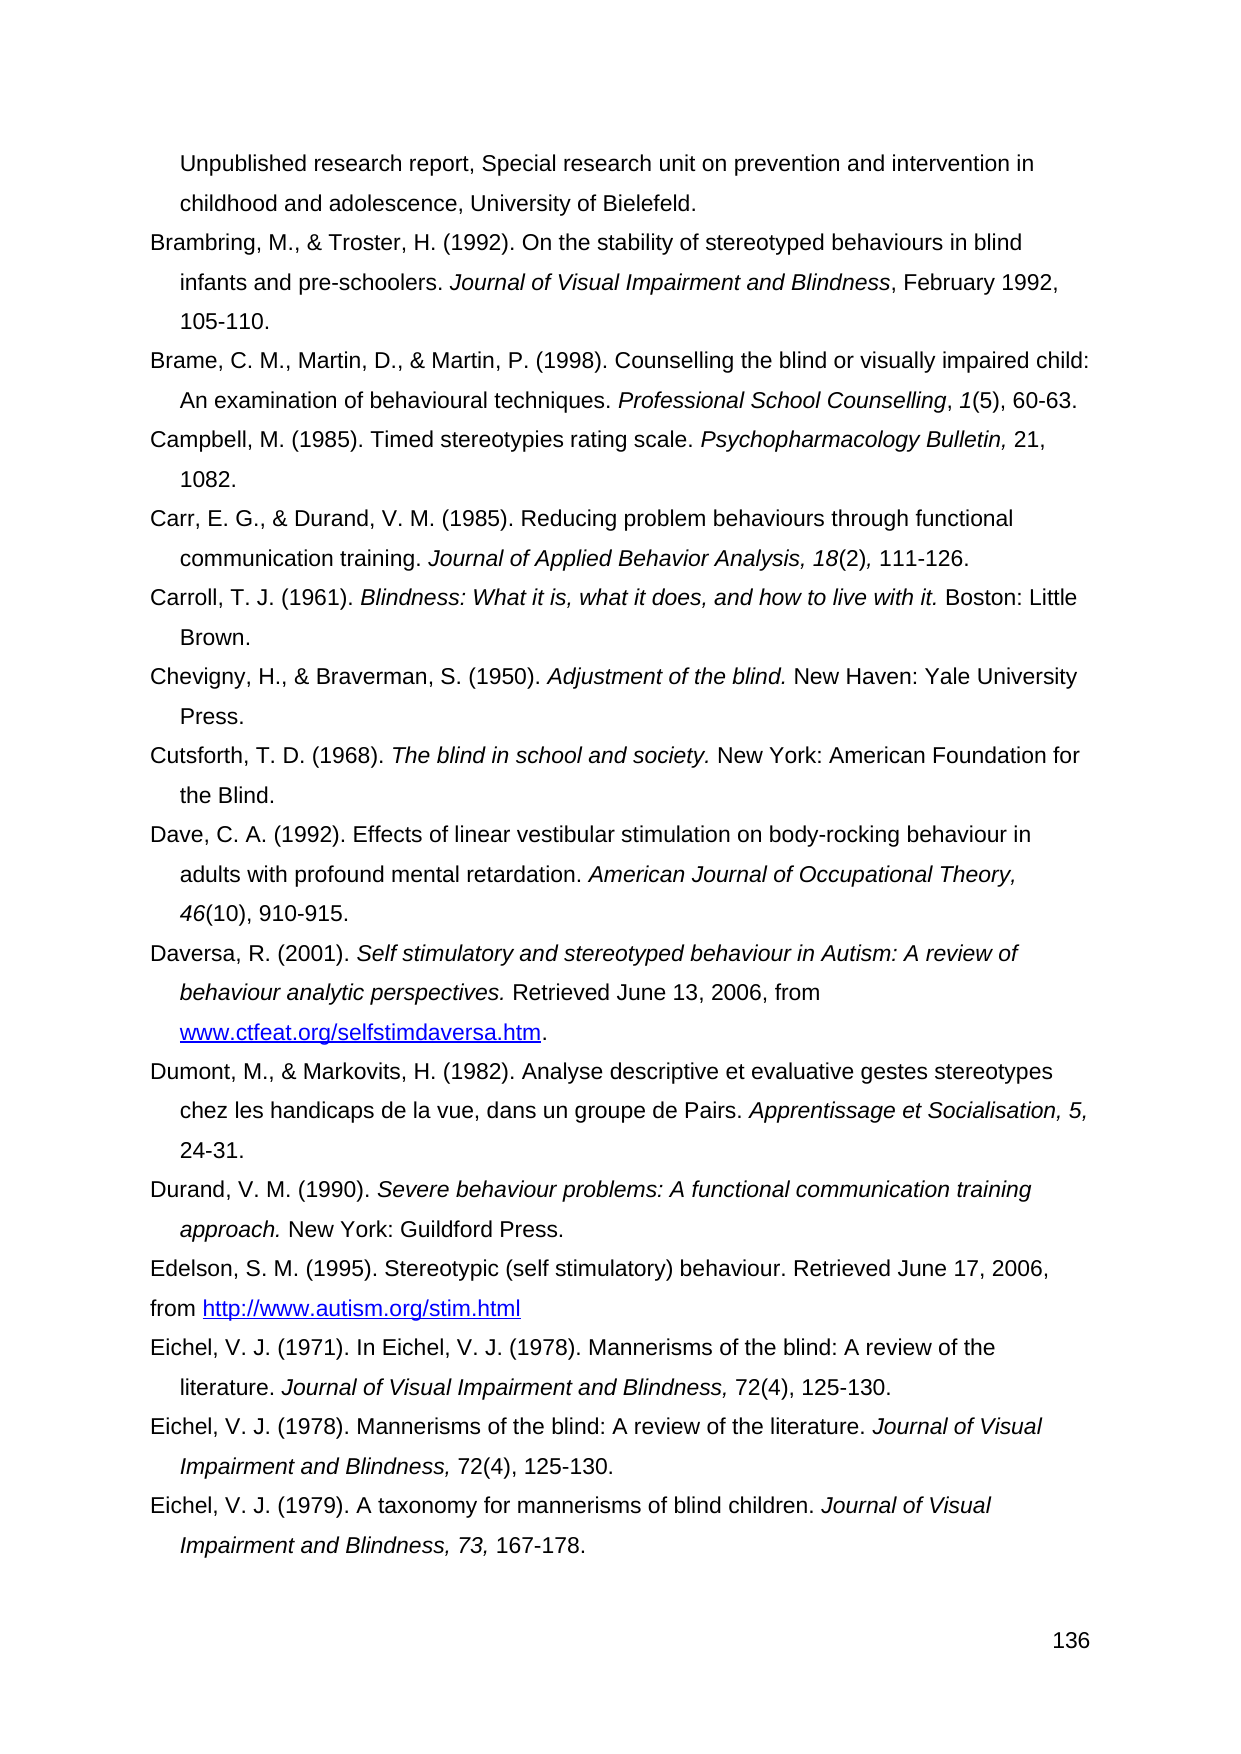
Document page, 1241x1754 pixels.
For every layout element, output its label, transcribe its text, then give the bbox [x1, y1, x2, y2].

text Cutsforth, T. D. (1968). The blind in school and society. New York: American Foundation for the Blind. [150, 742, 1090, 808]
text Eichel, V. J. (1979). A taxonomy for mannerisms of blind children. Journal of Visual Impairment and Blindness, 73, 167-178. [150, 1492, 1090, 1558]
text Brame, C. M., Martin, D., & Martin, P. (1998). Counselling the blind or visually impaired child: An examination of behavioural techniques. Professional School Counselling, 1(5), 60-63. [150, 347, 1090, 413]
text Eichel, V. J. (1971). In Eichel, V. J. (1978). Mannerisms of the blind: A review of the literature. Journal of Visual Impairment and Blindness, 72(4), 125-130. [150, 1334, 1090, 1400]
text Dumont, M., & Markovits, H. (1982). Analyse descriptive et evaluative gestes stereotypes chez les handicaps de la vue, dans un groupe de Pairs. Apprentissage et Socialisation, 5, 24-31. [150, 1058, 1090, 1163]
text Carr, E. G., & Durand, V. M. (1985). Reducing problem behaviours through functional communication training. Journal of Applied Behavior Analysis, 18(2), 111-126. [150, 505, 1090, 571]
text Carroll, T. J. (1961). Blindness: What it is, what it does, and how to live with it. Boston: Little Brown. [150, 584, 1090, 650]
text Dave, C. A. (1992). Effects of linear vestibular stimulation on body-rocking behaviour in adults with profound mental retardation. American Journal of Occupational Theory, 46(10), 910-915. [150, 821, 1090, 926]
text Eichel, V. J. (1978). Mannerisms of the blind: A review of the literature. Journal of Visual Impairment and Blindness, 72(4), 125-130. [150, 1413, 1090, 1479]
text Chevigny, H., & Braverman, S. (1950). Adjustment of the blind. New Haven: Yale University Press. [150, 663, 1090, 729]
text Daversa, R. (2001). Self stimulatory and stereotyped behaviour in Autism: A review of behaviour analytic perspectives. Retrieved June 13, 2006, from www.ctfeat.org/selfstimdaversa.htm. [150, 939, 1090, 1045]
text Edelson, S. M. (1995). Stereotypic (self stimulatory) behaviour. Retrieved June 17, 2006, from http://www.autism.org/stim.html [150, 1255, 1090, 1321]
text Brambring, M., & Troster, H. (1992). On the stability of stereotyped behaviours in blind infants and pre-schoolers. Journal of Visual Impairment and Blindness, February 1992, 105-110. [150, 229, 1090, 334]
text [150, 150, 1090, 216]
text Durand, V. M. (1990). Severe behaviour problems: A functional communication training approach. New York: Guildford Press. [150, 1176, 1090, 1242]
text Campbell, M. (1985). Timed stereotypies rating scale. Psychopharmacology Bulletin, 21, 1082. [150, 426, 1090, 492]
